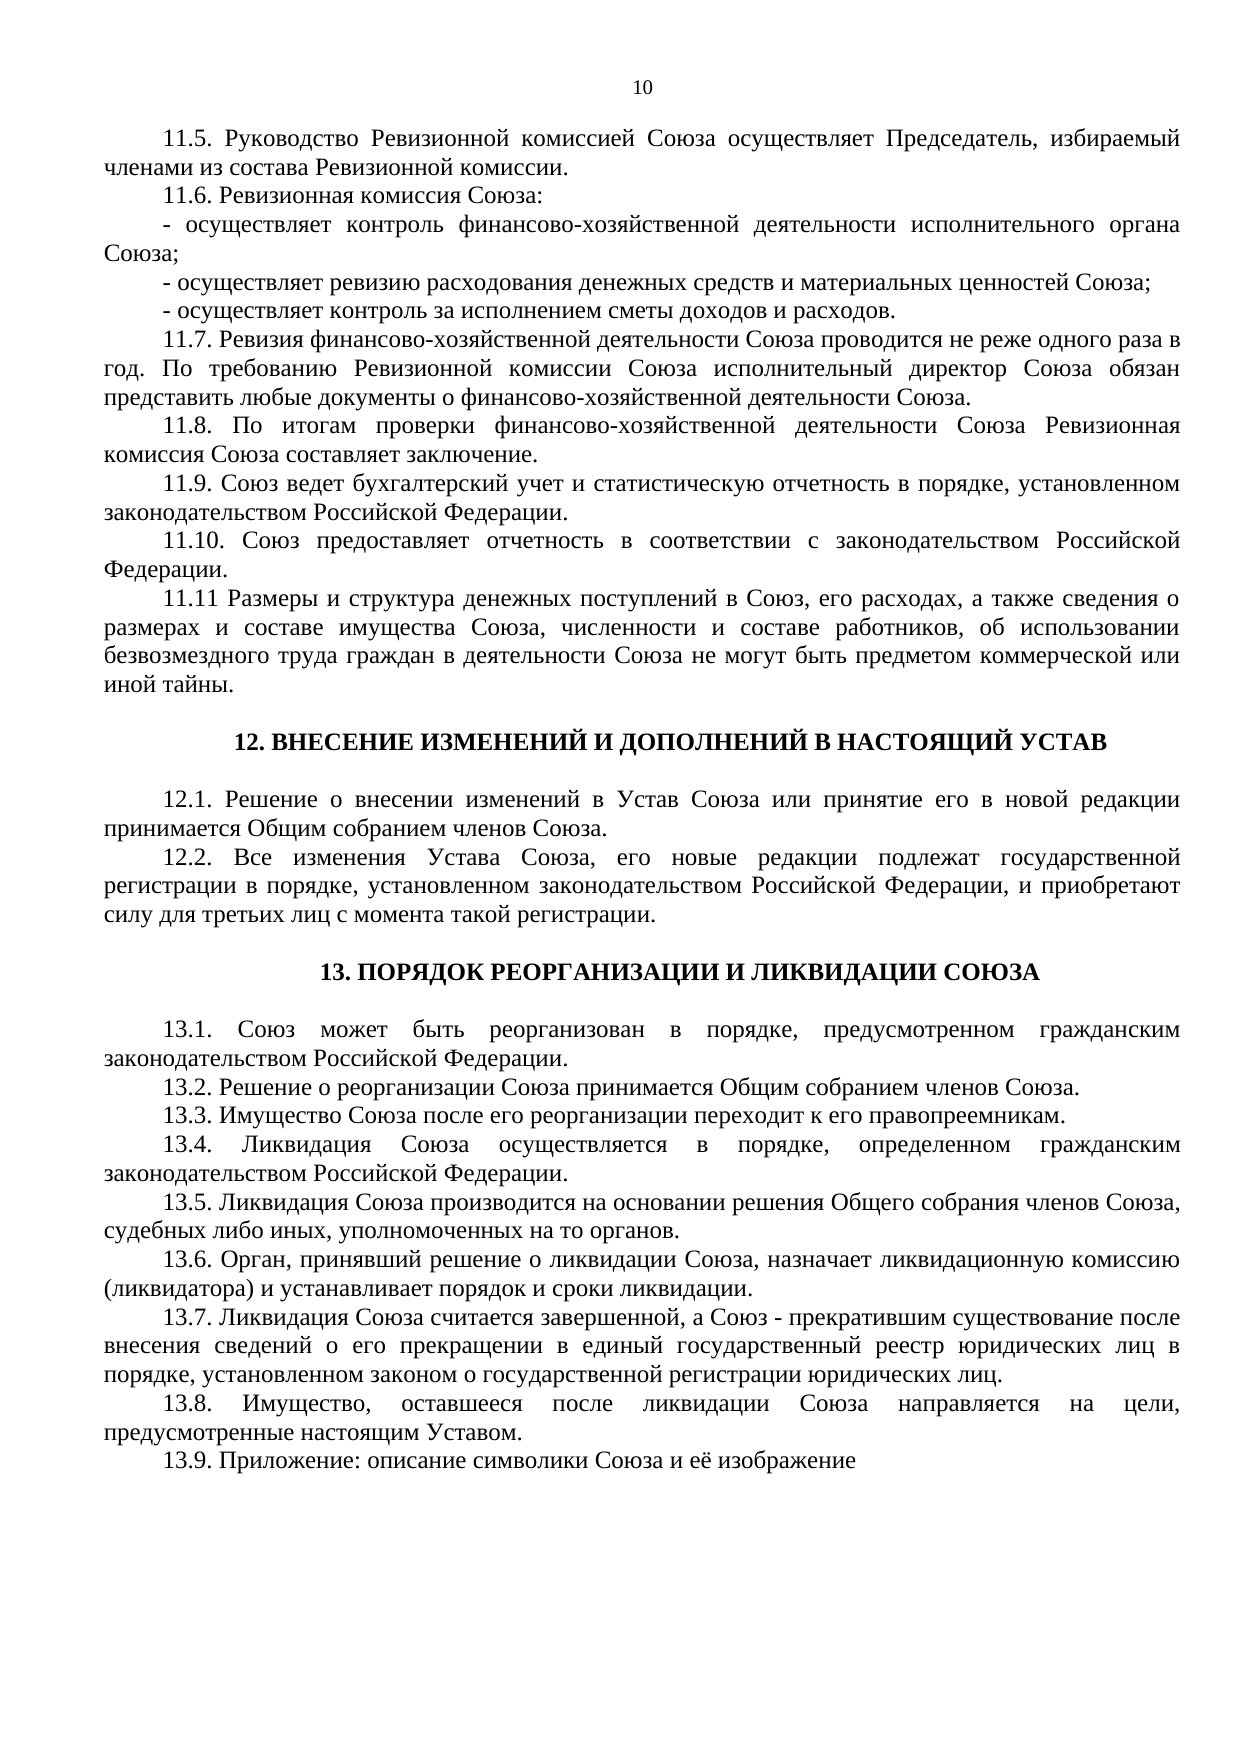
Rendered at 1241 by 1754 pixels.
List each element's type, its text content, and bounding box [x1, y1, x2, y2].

text 13.9. Приложение: описание символики Союза и её изображение [103, 1446, 1191, 1474]
text 13.4. Ликвидация Союза осуществляется в порядке, определенном гражданским законодательством Российской Федерации. [103, 1129, 1181, 1187]
text 13.3. Имущество Союза после его реорганизации переходит к его правопреемникам. [103, 1101, 1181, 1129]
text 11.6. Ревизионная комиссия Союза: [103, 181, 1181, 209]
text 13.5. Ликвидация Союза производится на основании решения Общего собрания членов Союза, судебных либо иных, уполномоченных на то органов. [103, 1187, 1181, 1244]
text 11.7. Ревизия финансово-хозяйственной деятельности Союза проводится не реже одного раза в год. По требованию Ревизионной комиссии Союза исполнительный директор Союза обязан представить любые документы о финансово-хозяйственной деятельности Союза. [103, 324, 1181, 411]
text 13.2. Решение о реорганизации Союза принимается Общим собранием членов Союза. [103, 1072, 1181, 1101]
text 13.7. Ликвидация Союза считается завершенной, а Союз - прекратившим существование после внесения сведений о его прекращении в единый государственный реестр юридических лиц в порядке, установленном законом о государственной регистрации юридических лиц. [103, 1302, 1181, 1388]
text - осуществляет контроль финансово-хозяйственной деятельности исполнительного органа Союза; [103, 209, 1181, 267]
text 12. ВНЕСЕНИЕ ИЗМЕНЕНИЙ И ДОПОЛНЕНИЙ В НАСТОЯЩИЙ УСТАВ [103, 727, 1181, 756]
text 13.6. Орган, принявший решение о ликвидации Союза, назначает ликвидационную комиссию (ликвидатора) и устанавливает порядок и сроки ликвидации. [103, 1244, 1181, 1302]
text 11.8. По итогам проверки финансово-хозяйственной деятельности Союза Ревизионная комиссия Союза составляет заключение. [103, 411, 1181, 468]
text 13.8. Имущество, оставшееся после ликвидации Союза направляется на цели, предусмотренные настоящим Уставом. [103, 1388, 1181, 1446]
text 13.1. Союз может быть реорганизован в порядке, предусмотренном гражданским законодательством Российской Федерации. [103, 1014, 1181, 1072]
text 12.1. Решение о внесении изменений в Устав Союза или принятие его в новой редакции принимается Общим собранием членов Союза. [103, 784, 1181, 842]
text 11.11 Размеры и структура денежных поступлений в Союз, его расходах, а также сведения о размерах и составе имущества Союза, численности и составе работников, об использовании безвозмездного труда граждан в деятельности Союза не могут быть предметом коммерческой или иной тайны. [103, 583, 1181, 698]
text 11.10. Союз предоставляет отчетность в соответствии с законодательством Российской Федерации. [103, 526, 1181, 583]
text 11.9. Союз ведет бухгалтерский учет и статистическую отчетность в порядке, установленном законодательством Российской Федерации. [103, 468, 1181, 526]
text 11.5. Руководство Ревизионной комиссией Союза осуществляет Председатель, избираемый членами из состава Ревизионной комиссии. [103, 123, 1181, 181]
text 12.2. Все изменения Устава Союза, его новые редакции подлежат государственной регистрации в порядке, установленном законодательством Российской Федерации, и приобретают силу для третьих лиц с момента такой регистрации. [103, 842, 1181, 928]
text - осуществляет контроль за исполнением сметы доходов и расходов. [103, 296, 1181, 324]
text 13. ПОРЯДОК РЕОРГАНИЗАЦИИ И ЛИКВИДАЦИИ СОЮЗА [103, 957, 1181, 986]
text - осуществляет ревизию расходования денежных средств и материальных ценностей Союза; [103, 267, 1181, 296]
